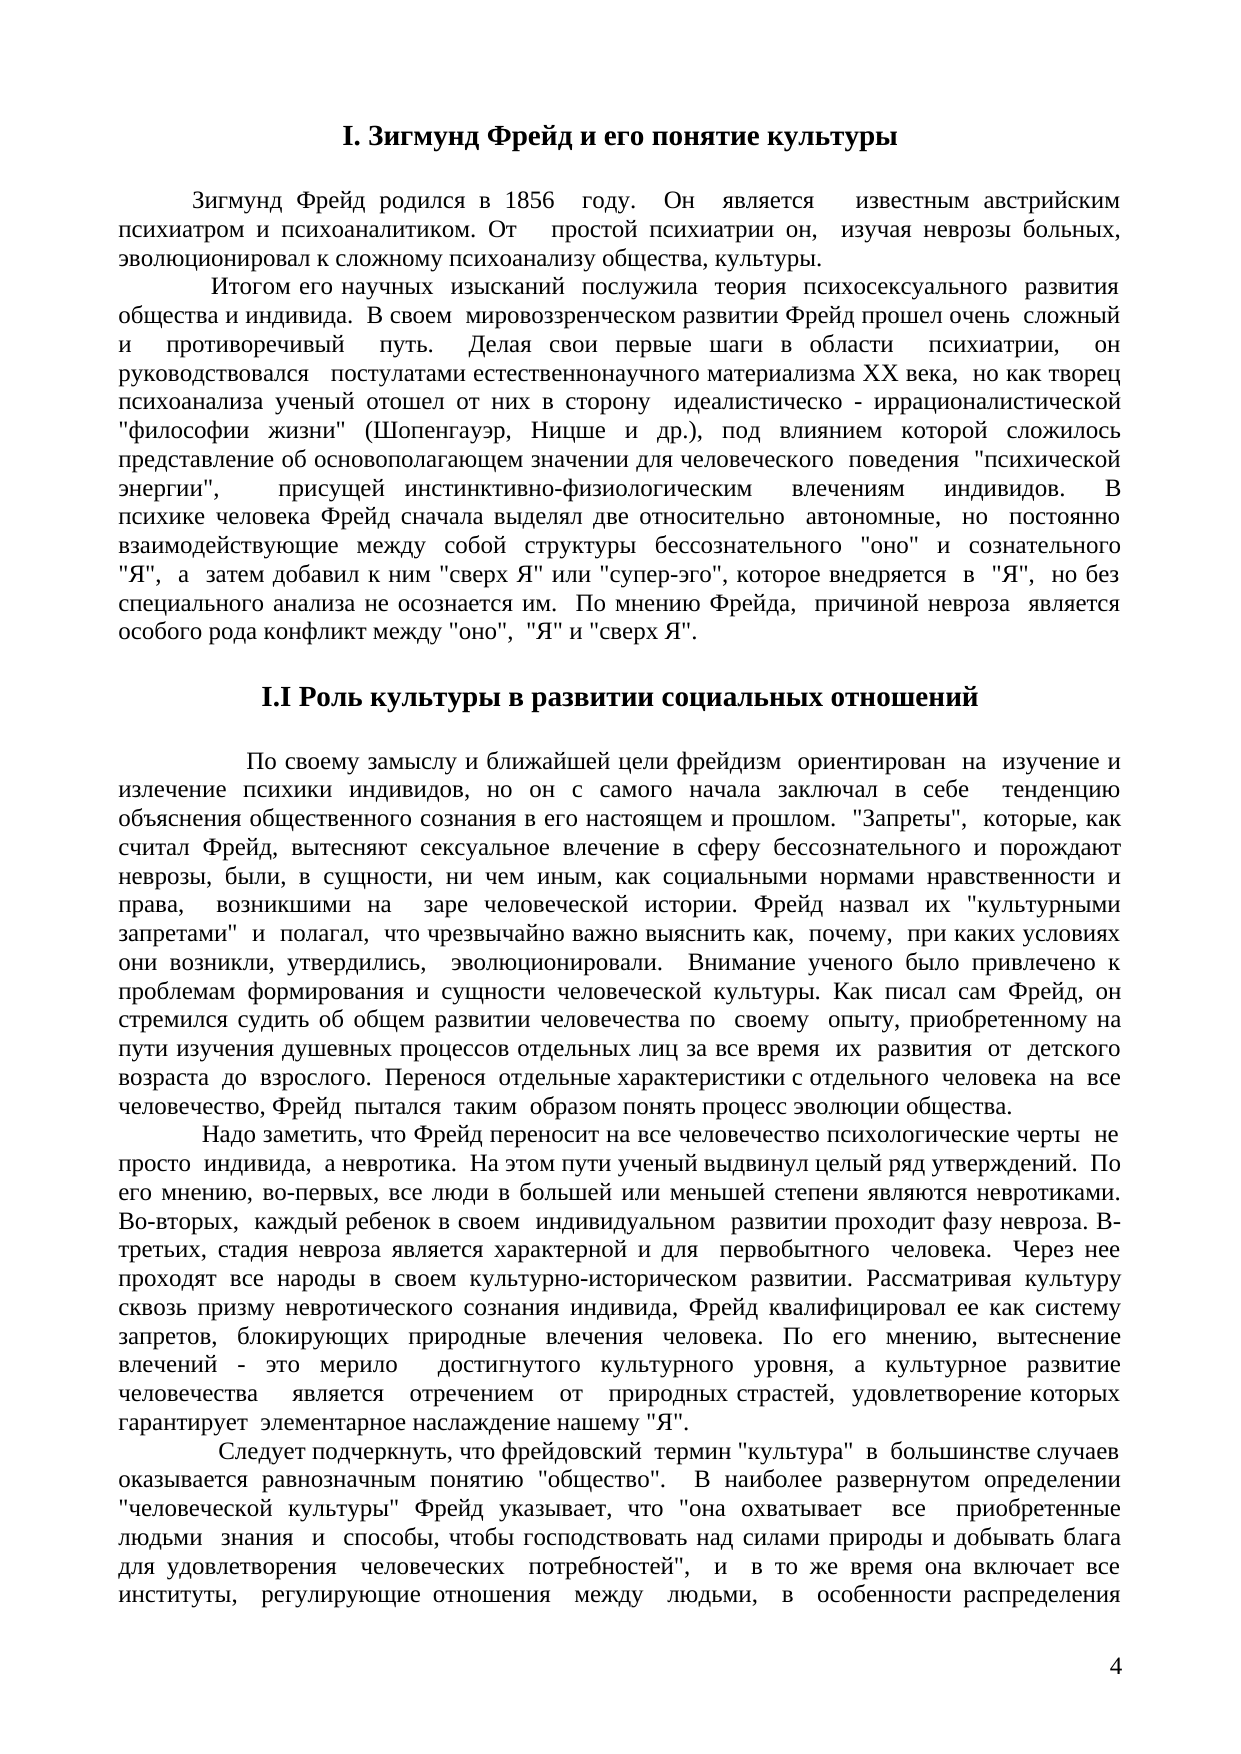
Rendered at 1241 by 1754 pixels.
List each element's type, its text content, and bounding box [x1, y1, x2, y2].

text По своему замыслу и ближайшей цели фрейдизм ориентирован на изучение и излечение психики индивидов, но он с самого начала заключал в себе тенденцию объяснения общественного сознания в его настоящем и прошлом. "Запреты", которые, как считал Фрейд, вытесняют сексуальное влечение в сферу бессознательного и порождают неврозы, были, в сущности, ни чем иным, как социальными нормами нравственности и права, возникшими на заре человеческой истории. Фрейд назвал их "культурными запретами" и полагал, что чрезвычайно важно выяснить как, почему, при каких условиях они возникли, утвердились, эволюционировали. Внимание ученого было привлечено к проблемам формирования и сущности человеческой культуры. Как писал сам Фрейд, он стремился судить об общем развитии человечества по своему опыту, приобретенному на пути изучения душевных процессов отдельных лиц за все время их развития от детского возраста до взрослого. Перенося отдельные характеристики с отдельного человека на все человечество, Фрейд пытался таким образом понять процесс эволюции общества. [118, 746, 1122, 1119]
text Зигмунд Фрейд родился в 1856 году. Он является известным австрийским психиатром и психоаналитиком. От простой психиатрии он, изучая неврозы больных, эволюционировал к сложному психоанализу общества, культуры. [118, 185, 1122, 271]
text Надо заметить, что Фрейд переносит на все человечество психологические черты не просто индивида, а невротика. На этом пути ученый выдвинул целый ряд утверждений. По его мнению, во-первых, все люди в большей или меньшей степени являются невротиками. Во-вторых, каждый ребенок в своем индивидуальном развитии проходит фазу невроза. В-третьих, стадия невроза является характерной и для первобытного человека. Через нее проходят все народы в своем культурно-историческом развитии. Рассматривая культуру сквозь призму невротического сознания индивида, Фрейд квалифицировал ее как систему запретов, блокирующих природные влечения человека. По его мнению, вытеснение влечений - это мерило достигнутого культурного уровня, а культурное развитие человечества является отречением от природных страстей, удовлетворение которых гарантирует элементарное наслаждение нашему "Я". [118, 1119, 1122, 1436]
text I.I Роль культуры в развитии социальных отношений [118, 679, 1122, 712]
text Зигмунд Фрейд и его понятие культуры [118, 118, 1122, 152]
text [118, 1436, 1122, 1608]
text Итогом его научных изысканий послужила теория психосексуального развития общества и индивида. В своем мировоззренческом развитии Фрейд прошел очень сложный и противоречивый путь. Делая свои первые шаги в области психиатрии, он руководствовался постулатами естественнонаучного материализма ХХ века, но как творец психоанализа ученый отошел от них в сторону идеалистическо - иррационалистической "философии жизни" (Шопенгауэр, Ницше и др.), под влиянием которой сложилось представление об основополагающем значении для человеческого поведения "психической энергии", присущей инстинктивно-физиологическим влечениям индивидов. В психике человека Фрейд сначала выделял две относительно автономные, но постоянно взаимодействующие между собой структуры бессознательного "оно" и сознательного "Я", а затем добавил к ним "сверх Я" или "супер-эго", которое внедряется в "Я", но без специального анализа не осознается им. По мнению Фрейда, причиной невроза является особого рода конфликт между "оно", "Я" и "сверх Я". [118, 271, 1122, 645]
